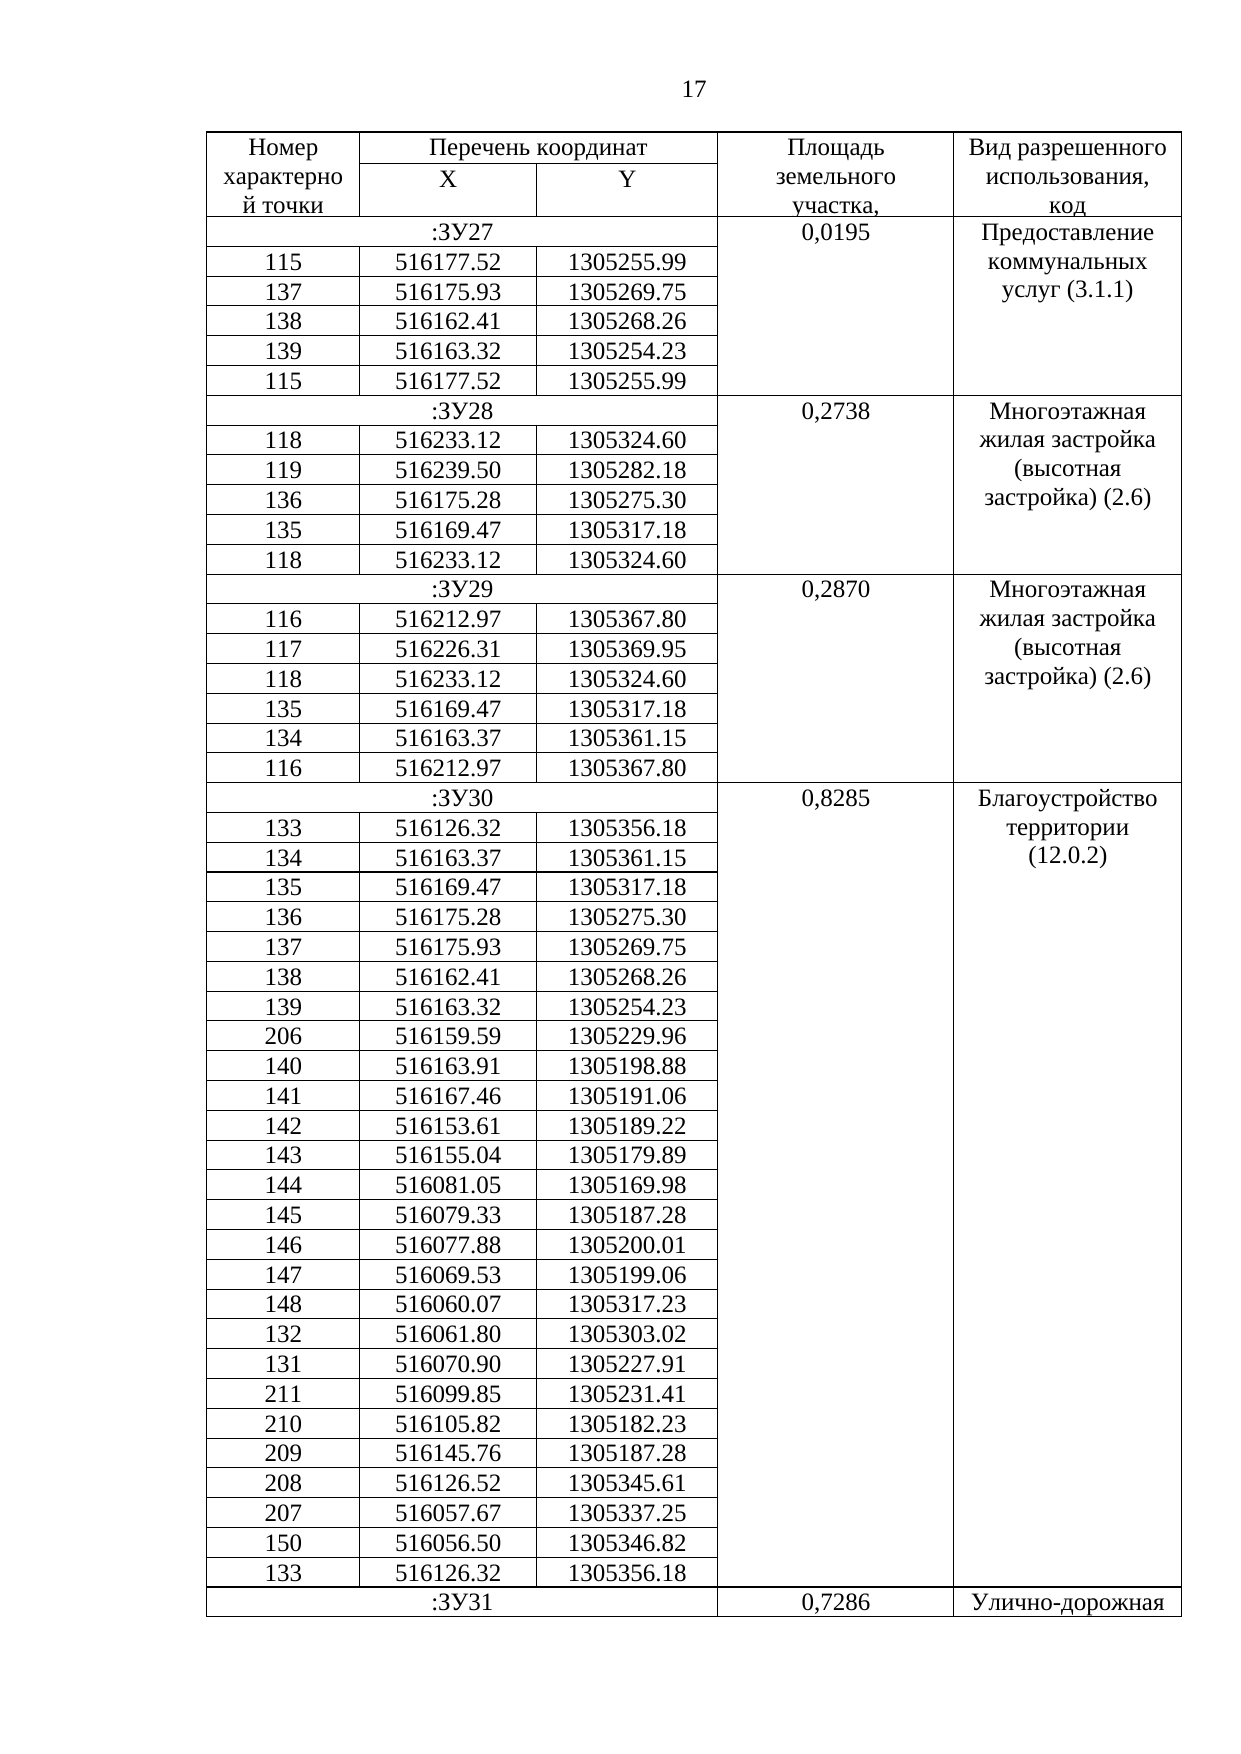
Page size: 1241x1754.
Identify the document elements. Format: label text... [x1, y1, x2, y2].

table_cell 1305317.18 [537, 694, 717, 722]
table_cell 133 [207, 813, 359, 842]
table_cell 1305345.61 [537, 1468, 717, 1497]
table_cell 134 [207, 843, 359, 871]
table_cell 133 [207, 1558, 359, 1586]
table_cell 1305227.91 [537, 1349, 717, 1378]
table_cell 516099.85 [360, 1379, 536, 1408]
table_cell 138 [207, 306, 359, 335]
table_cell 132 [207, 1319, 359, 1348]
table_cell 1305361.15 [537, 843, 717, 871]
table_cell 516105.82 [360, 1409, 536, 1437]
table_cell 118 [207, 664, 359, 693]
table_cell 0,8285 [718, 783, 953, 1586]
table_cell 516239.50 [360, 455, 536, 484]
table_cell 516126.32 [360, 1558, 536, 1586]
table_cell 144 [207, 1170, 359, 1199]
table_cell 1305187.28 [537, 1200, 717, 1229]
table_cell 1305200.01 [537, 1230, 717, 1259]
table_cell 516155.04 [360, 1141, 536, 1169]
table_cell 516153.61 [360, 1111, 536, 1139]
table_cell 516056.50 [360, 1528, 536, 1557]
table_cell 1305317.18 [537, 873, 717, 901]
table_cell 1305191.06 [537, 1081, 717, 1110]
table_cell 135 [207, 694, 359, 722]
table_header Площадь земельного участка, га [718, 133, 953, 216]
table_cell 1305187.28 [537, 1439, 717, 1467]
table_cell X [360, 164, 536, 216]
table_cell 1305169.98 [537, 1170, 717, 1199]
table_cell 118 [207, 545, 359, 573]
table_cell 516233.12 [360, 664, 536, 693]
table_header Вид разрешенного использования, код [954, 133, 1181, 216]
table_cell 118 [207, 426, 359, 454]
table_cell 1305229.96 [537, 1021, 717, 1050]
table_cell :ЗУ27 [207, 217, 717, 246]
table_cell 516163.37 [360, 724, 536, 752]
table_cell 1305189.22 [537, 1111, 717, 1139]
table_cell 1305317.23 [537, 1290, 717, 1318]
table_cell 115 [207, 366, 359, 395]
table_cell 516162.41 [360, 962, 536, 991]
table_cell 210 [207, 1409, 359, 1437]
table_cell 136 [207, 902, 359, 931]
table_cell 516177.52 [360, 366, 536, 395]
table_cell 142 [207, 1111, 359, 1139]
table_cell 516175.28 [360, 902, 536, 931]
table_cell 1305269.75 [537, 932, 717, 961]
table_cell 516057.67 [360, 1498, 536, 1527]
table_cell 1305367.80 [537, 753, 717, 782]
table_cell 516162.41 [360, 306, 536, 335]
table_cell 1305268.26 [537, 306, 717, 335]
table_cell 0,0195 [718, 217, 953, 395]
table_cell 1305199.06 [537, 1260, 717, 1288]
table_cell 135 [207, 515, 359, 544]
table_cell 1305254.23 [537, 336, 717, 365]
table_cell 516226.31 [360, 634, 536, 663]
table_cell 1305255.99 [537, 366, 717, 395]
table_cell 516233.12 [360, 426, 536, 454]
table_cell :ЗУ29 [207, 575, 717, 603]
table_cell 141 [207, 1081, 359, 1110]
table_cell 1305255.99 [537, 247, 717, 276]
table_cell 147 [207, 1260, 359, 1288]
table_cell 516070.90 [360, 1349, 536, 1378]
table_cell 1305337.25 [537, 1498, 717, 1527]
table_cell 1305324.60 [537, 664, 717, 693]
table_cell 516126.52 [360, 1468, 536, 1497]
table_cell 209 [207, 1439, 359, 1467]
table_cell 516212.97 [360, 753, 536, 782]
table_cell 136 [207, 485, 359, 514]
table_cell 1305179.89 [537, 1141, 717, 1169]
table_cell 1305282.18 [537, 455, 717, 484]
table_cell 1305254.23 [537, 992, 717, 1020]
table_cell 1305317.18 [537, 515, 717, 544]
table_cell 516077.88 [360, 1230, 536, 1259]
table_cell 516061.80 [360, 1319, 536, 1348]
table_cell 516163.32 [360, 992, 536, 1020]
table_cell 516169.47 [360, 873, 536, 901]
table_cell 139 [207, 336, 359, 365]
table_cell 0,2738 [718, 396, 953, 573]
table_cell 135 [207, 873, 359, 901]
table_cell 1305324.60 [537, 545, 717, 573]
table_cell 516175.93 [360, 277, 536, 305]
table_cell 1305275.30 [537, 902, 717, 931]
table_cell 0,7286 [718, 1588, 953, 1616]
table_cell 1305275.30 [537, 485, 717, 514]
table_cell 207 [207, 1498, 359, 1527]
table_cell 516175.28 [360, 485, 536, 514]
table_cell Многоэтажная жилая застройка (высотная застройка) (2.6) [954, 575, 1181, 782]
table_cell 139 [207, 992, 359, 1020]
table_cell Предоставление коммунальных услуг (3.1.1) [954, 217, 1181, 395]
table_cell 1305367.80 [537, 604, 717, 633]
table_cell 516079.33 [360, 1200, 536, 1229]
table_cell 140 [207, 1051, 359, 1080]
table_cell 119 [207, 455, 359, 484]
table_cell 137 [207, 932, 359, 961]
table_cell 134 [207, 724, 359, 752]
table_cell 516169.47 [360, 694, 536, 722]
table_cell 150 [207, 1528, 359, 1557]
table_cell 146 [207, 1230, 359, 1259]
table_cell 516163.32 [360, 336, 536, 365]
table_cell 516169.47 [360, 515, 536, 544]
table_cell 131 [207, 1349, 359, 1378]
table_cell Благоустройство территории (12.0.2) [954, 783, 1181, 1586]
table_cell 145 [207, 1200, 359, 1229]
table_cell 206 [207, 1021, 359, 1050]
table_cell 516163.37 [360, 843, 536, 871]
table_cell 516145.76 [360, 1439, 536, 1467]
table_cell 138 [207, 962, 359, 991]
table_cell 143 [207, 1141, 359, 1169]
table_cell 117 [207, 634, 359, 663]
table_cell 137 [207, 277, 359, 305]
table_cell 1305303.02 [537, 1319, 717, 1348]
table_cell 516212.97 [360, 604, 536, 633]
table_cell 516069.53 [360, 1260, 536, 1288]
table_cell 1305356.18 [537, 1558, 717, 1586]
table_cell 1305369.95 [537, 634, 717, 663]
table_cell 0,2870 [718, 575, 953, 782]
table_cell 516060.07 [360, 1290, 536, 1318]
table_cell 1305231.41 [537, 1379, 717, 1408]
table_cell Многоэтажная жилая застройка (высотная застройка) (2.6) [954, 396, 1181, 573]
table_cell 148 [207, 1290, 359, 1318]
table_cell 1305182.23 [537, 1409, 717, 1437]
table_cell 1305198.88 [537, 1051, 717, 1080]
table_cell 1305356.18 [537, 813, 717, 842]
table_cell 211 [207, 1379, 359, 1408]
table_cell 208 [207, 1468, 359, 1497]
table_cell 516159.59 [360, 1021, 536, 1050]
table_cell 516081.05 [360, 1170, 536, 1199]
table_cell :ЗУ28 [207, 396, 717, 424]
table_cell Y [537, 164, 717, 216]
table_cell 1305361.15 [537, 724, 717, 752]
table_cell :ЗУ31 [207, 1588, 717, 1616]
table_cell 516163.91 [360, 1051, 536, 1080]
table_cell 516175.93 [360, 932, 536, 961]
table_cell 1305268.26 [537, 962, 717, 991]
table_cell 116 [207, 604, 359, 633]
table_cell 1305269.75 [537, 277, 717, 305]
table_cell 516126.32 [360, 813, 536, 842]
table_cell 516167.46 [360, 1081, 536, 1110]
table_header Перечень координат [360, 133, 717, 163]
table_cell 115 [207, 247, 359, 276]
table_cell :ЗУ30 [207, 783, 717, 812]
table_cell Улично-дорожная сеть (12.0.1) [954, 1588, 1181, 1616]
table_cell 516233.12 [360, 545, 536, 573]
table_cell 116 [207, 753, 359, 782]
table_cell 516177.52 [360, 247, 536, 276]
table_cell 1305324.60 [537, 426, 717, 454]
table_cell 1305346.82 [537, 1528, 717, 1557]
table_header Номер характерной точки [207, 133, 359, 216]
